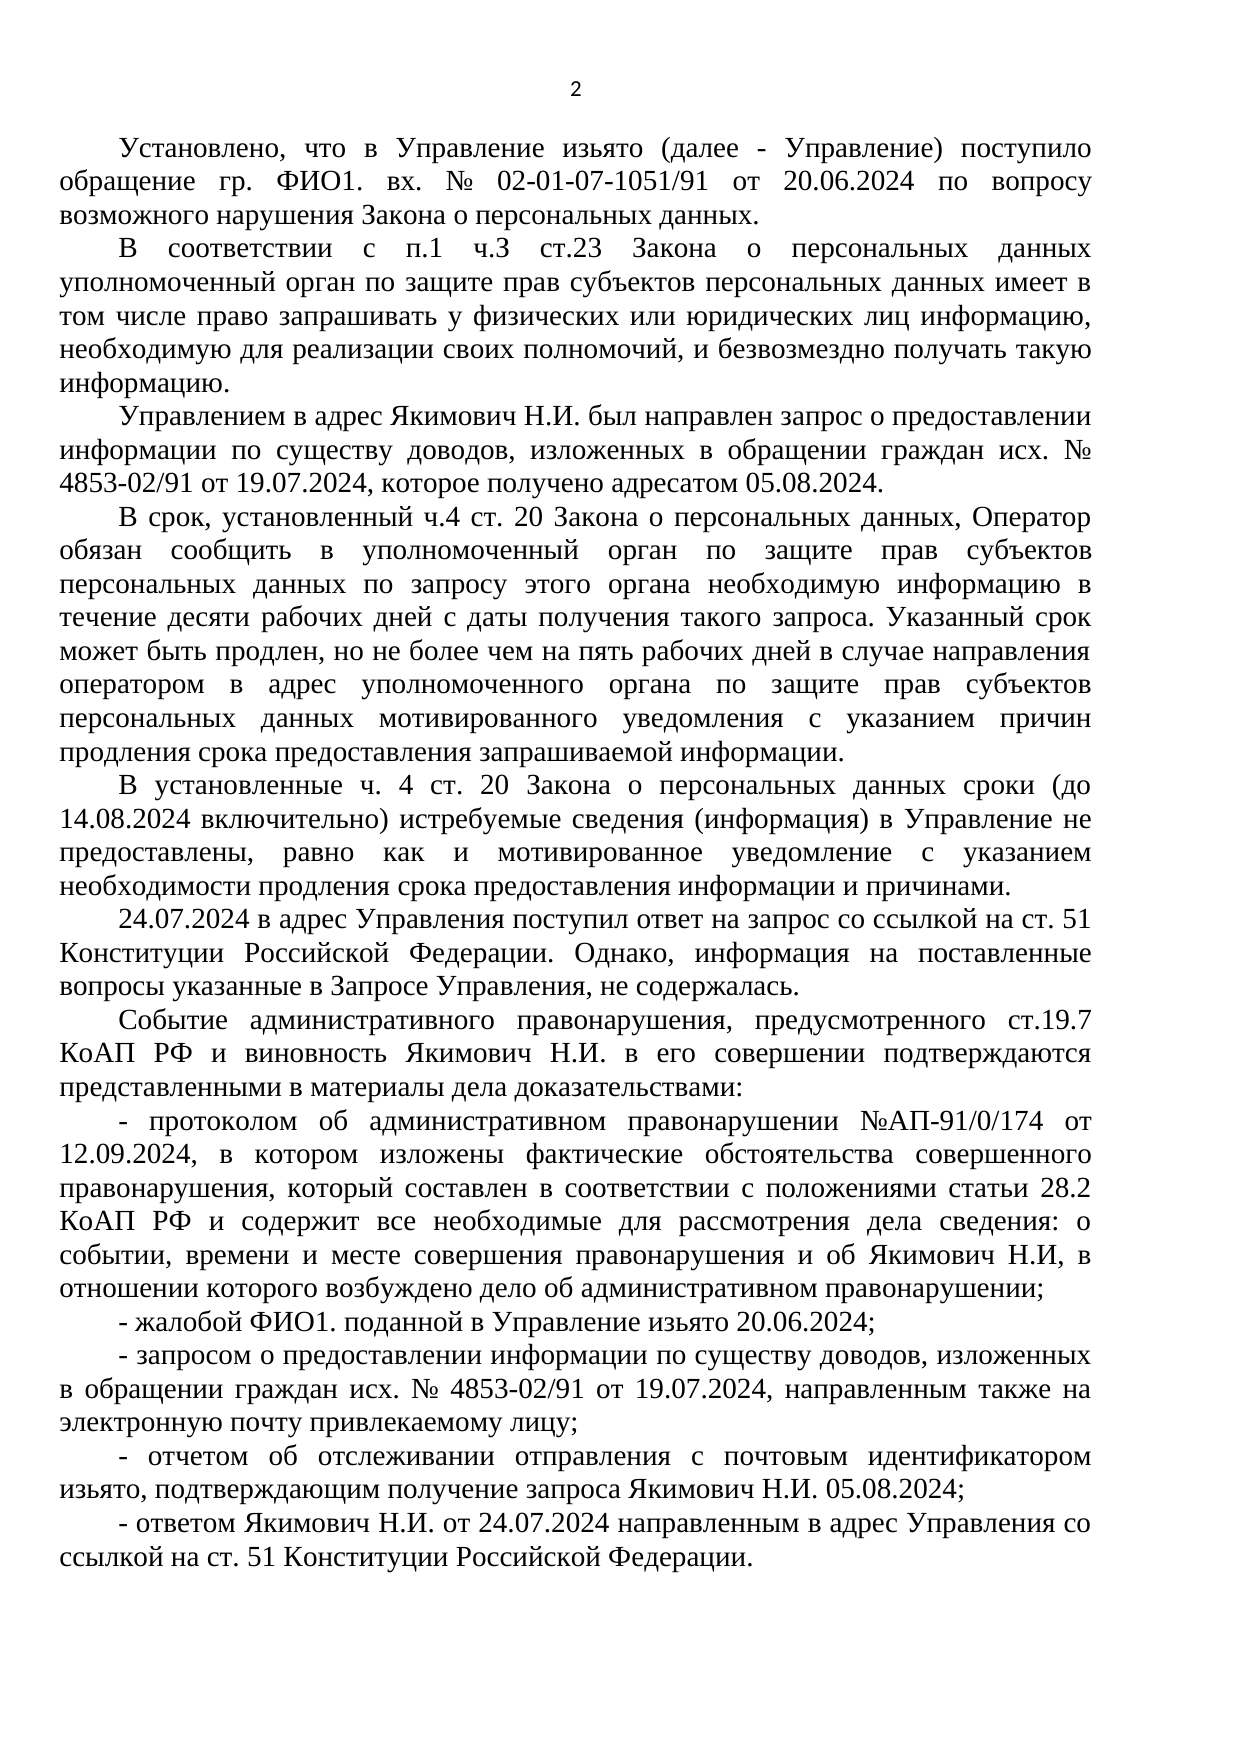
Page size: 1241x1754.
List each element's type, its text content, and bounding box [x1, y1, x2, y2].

text Событие административного правонарушения, предусмотренного ст.19.7 КоАП РФ и виновность Якимович Н.И. в его совершении подтверждаются представленными в материалы дела доказательствами: [59, 1002, 1092, 1103]
text - жалобой ФИО1. поданной в Управление изьято 20.06.2024; [59, 1304, 1092, 1337]
text Управлением в адрес Якимович Н.И. был направлен запрос о предоставлении информации по существу доводов, изложенных в обращении граждан исх. № 4853-02/91 от 19.07.2024, которое получено адресатом 05.08.2024. [59, 398, 1092, 499]
text - запросом о предоставлении информации по существу доводов, изложенных в обращении граждан исх. № 4853-02/91 от 19.07.2024, направленным также на электронную почту привлекаемому лицу; [59, 1337, 1092, 1438]
text - отчетом об отслеживании отправления с почтовым идентификатором изьято, подтверждающим получение запроса Якимович Н.И. 05.08.2024; [59, 1438, 1092, 1505]
text Установлено, что в Управление изьято (далее - Управление) поступило обращение гр. ФИО1. вх. № 02-01-07-1051/91 от 20.06.2024 по вопросу возможного нарушения Закона о персональных данных. [59, 130, 1092, 231]
text В срок, установленный ч.4 ст. 20 Закона о персональных данных, Оператор обязан сообщить в уполномоченный орган по защите прав субъектов персональных данных по запросу этого органа необходимую информацию в течение десяти рабочих дней с даты получения такого запроса. Указанный срок может быть продлен, но не более чем на пять рабочих дней в случае направления оператором в адрес уполномоченного органа по защите прав субъектов персональных данных мотивированного уведомления с указанием причин продления срока предоставления запрашиваемой информации. [59, 499, 1092, 767]
text В установленные ч. 4 ст. 20 Закона о персональных данных сроки (до 14.08.2024 включительно) истребуемые сведения (информация) в Управление не предоставлены, равно как и мотивированное уведомление с указанием необходимости продления срока предоставления информации и причинами. [59, 767, 1092, 901]
text 24.07.2024 в адрес Управления поступил ответ на запрос со ссылкой на ст. 51 Конституции Российской Федерации. Однако, информация на поставленные вопросы указанные в Запросе Управления, не содержалась. [59, 901, 1092, 1002]
text - протоколом об административном правонарушении №АП-91/0/174 от 12.09.2024, в котором изложены фактические обстоятельства совершенного правонарушения, который составлен в соответствии с положениями статьи 28.2 КоАП РФ и содержит все необходимые для рассмотрения дела сведения: о событии, времени и месте совершения правонарушения и об Якимович Н.И, в отношении которого возбуждено дело об административном правонарушении; [59, 1103, 1092, 1304]
text В соответствии с п.1 ч.З ст.23 Закона о персональных данных уполномоченный орган по защите прав субъектов персональных данных имеет в том числе право запрашивать у физических или юридических лиц информацию, необходимую для реализации своих полномочий, и безвозмездно получать такую информацию. [59, 231, 1092, 398]
text - ответом Якимович Н.И. от 24.07.2024 направленным в адрес Управления со ссылкой на ст. 51 Конституции Российской Федерации. [59, 1505, 1092, 1572]
